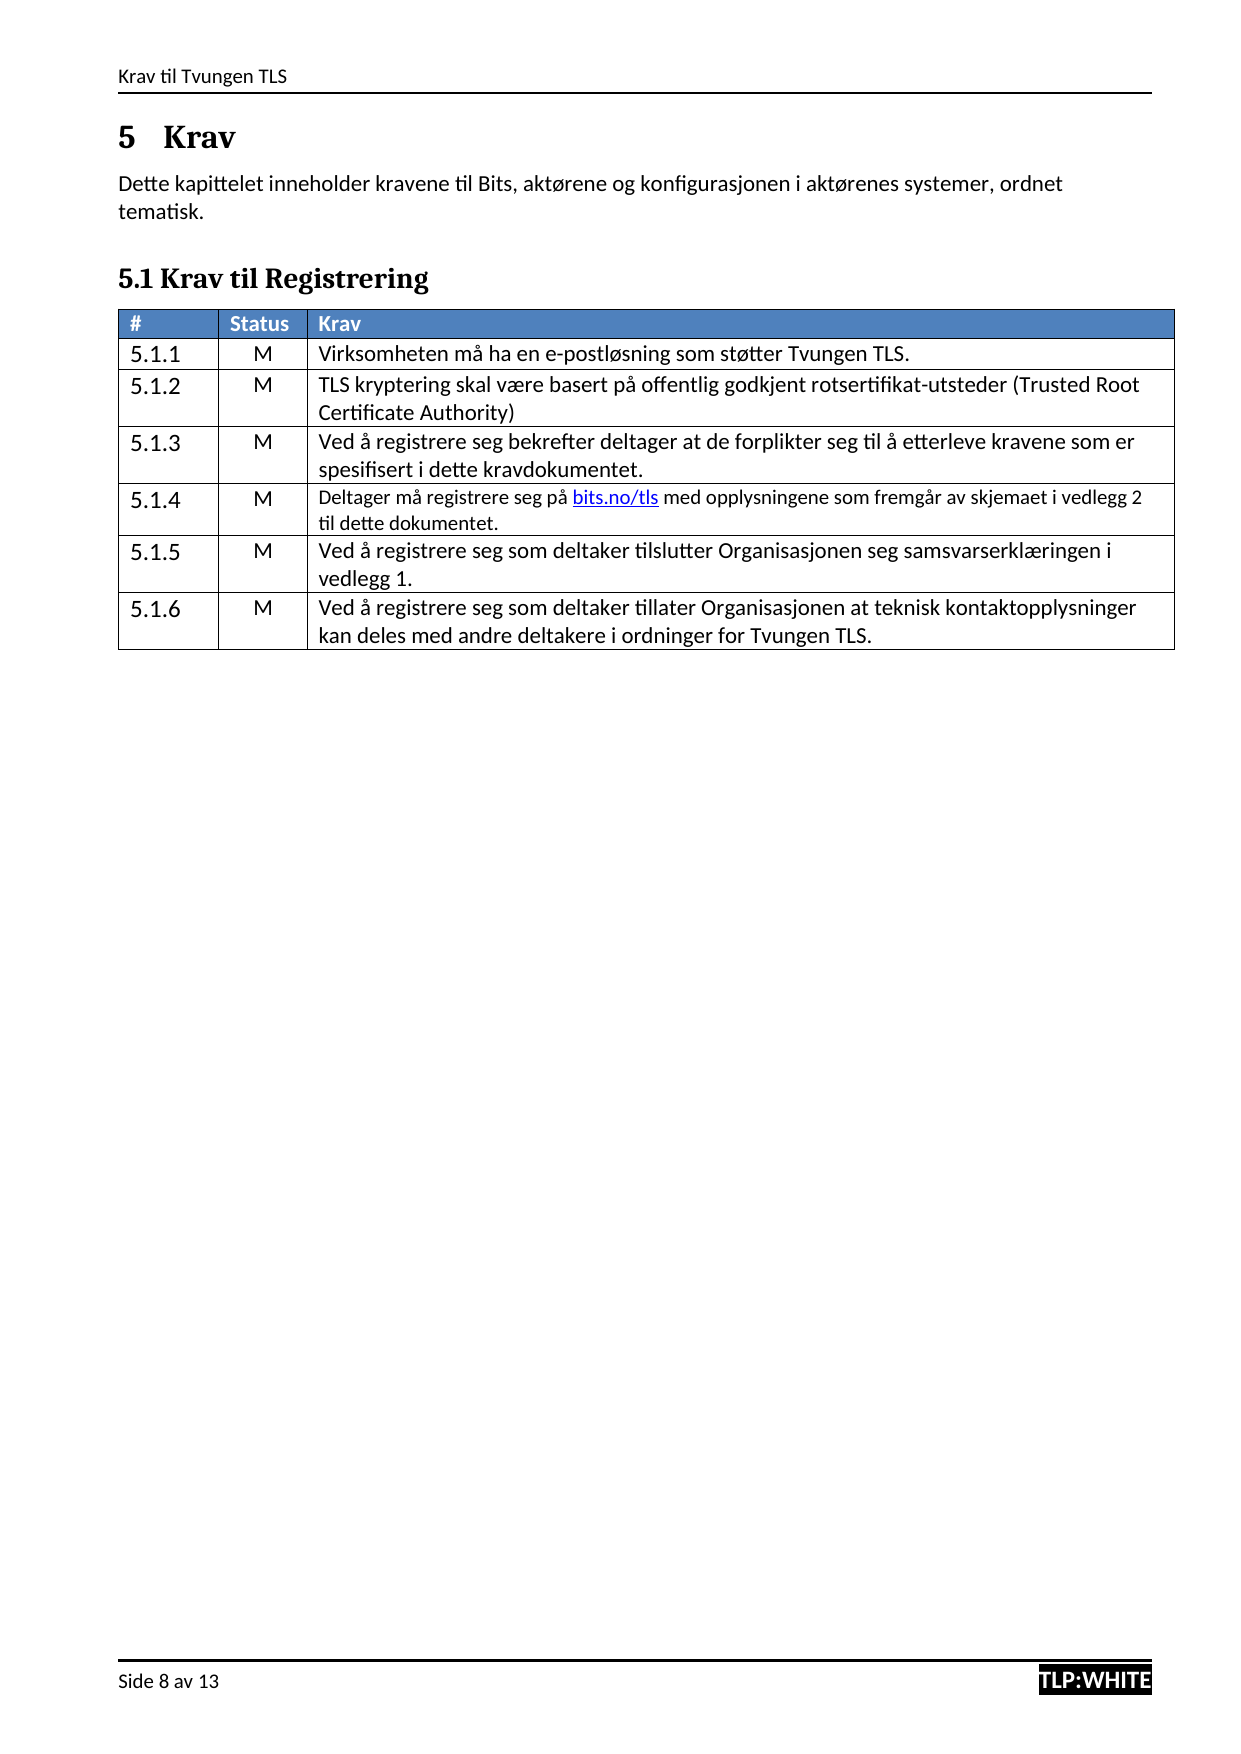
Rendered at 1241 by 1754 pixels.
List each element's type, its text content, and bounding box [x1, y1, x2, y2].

table_cell M [219, 593, 307, 649]
table_cell Deltager må registrere seg på bits.no/tls med opplysningene som fremgår av skjemaet i vedlegg 2 til dette dokumentet. [308, 484, 1174, 535]
table_cell Ved å registrere seg som deltaker tillater Organisasjonen at teknisk kontaktopplysninger kan deles med andre deltakere i ordninger for Tvungen TLS. [308, 593, 1174, 649]
table_cell [119, 536, 218, 592]
table_cell TLS kryptering skal være basert på offentlig godkjent rotsertifikat-utsteder (Trusted Root Certificate Authority) [308, 370, 1174, 426]
table_cell M [219, 484, 307, 535]
table_cell M [219, 339, 307, 369]
table_cell Virksomheten må ha en e-postløsning som støtter Tvungen TLS. [308, 339, 1174, 369]
table_cell M [219, 536, 307, 592]
subtitle Krav [118, 118, 1152, 156]
table_cell M [219, 427, 307, 483]
table_cell M [219, 370, 307, 426]
table_cell [119, 339, 218, 369]
subtitle Krav til Registrering [118, 262, 1152, 296]
table_cell Ved å registrere seg bekrefter deltager at de forplikter seg til å etterleve kravene som er spesifisert i dette kravdokumentet. [308, 427, 1174, 483]
table_header Krav [308, 310, 1174, 338]
table_cell [119, 370, 218, 426]
table_cell [119, 593, 218, 649]
table_cell [119, 484, 218, 535]
table_header # [119, 310, 218, 338]
table_header Status [219, 310, 307, 338]
table_cell Ved å registrere seg som deltaker tilslutter Organisasjonen seg samsvarserklæringen i vedlegg 1. [308, 536, 1174, 592]
text Dette kapittelet inneholder kravene til Bits, aktørene og konfigurasjonen i aktørenes systemer, ordnet tematisk. [118, 169, 1152, 225]
table_cell [119, 427, 218, 483]
